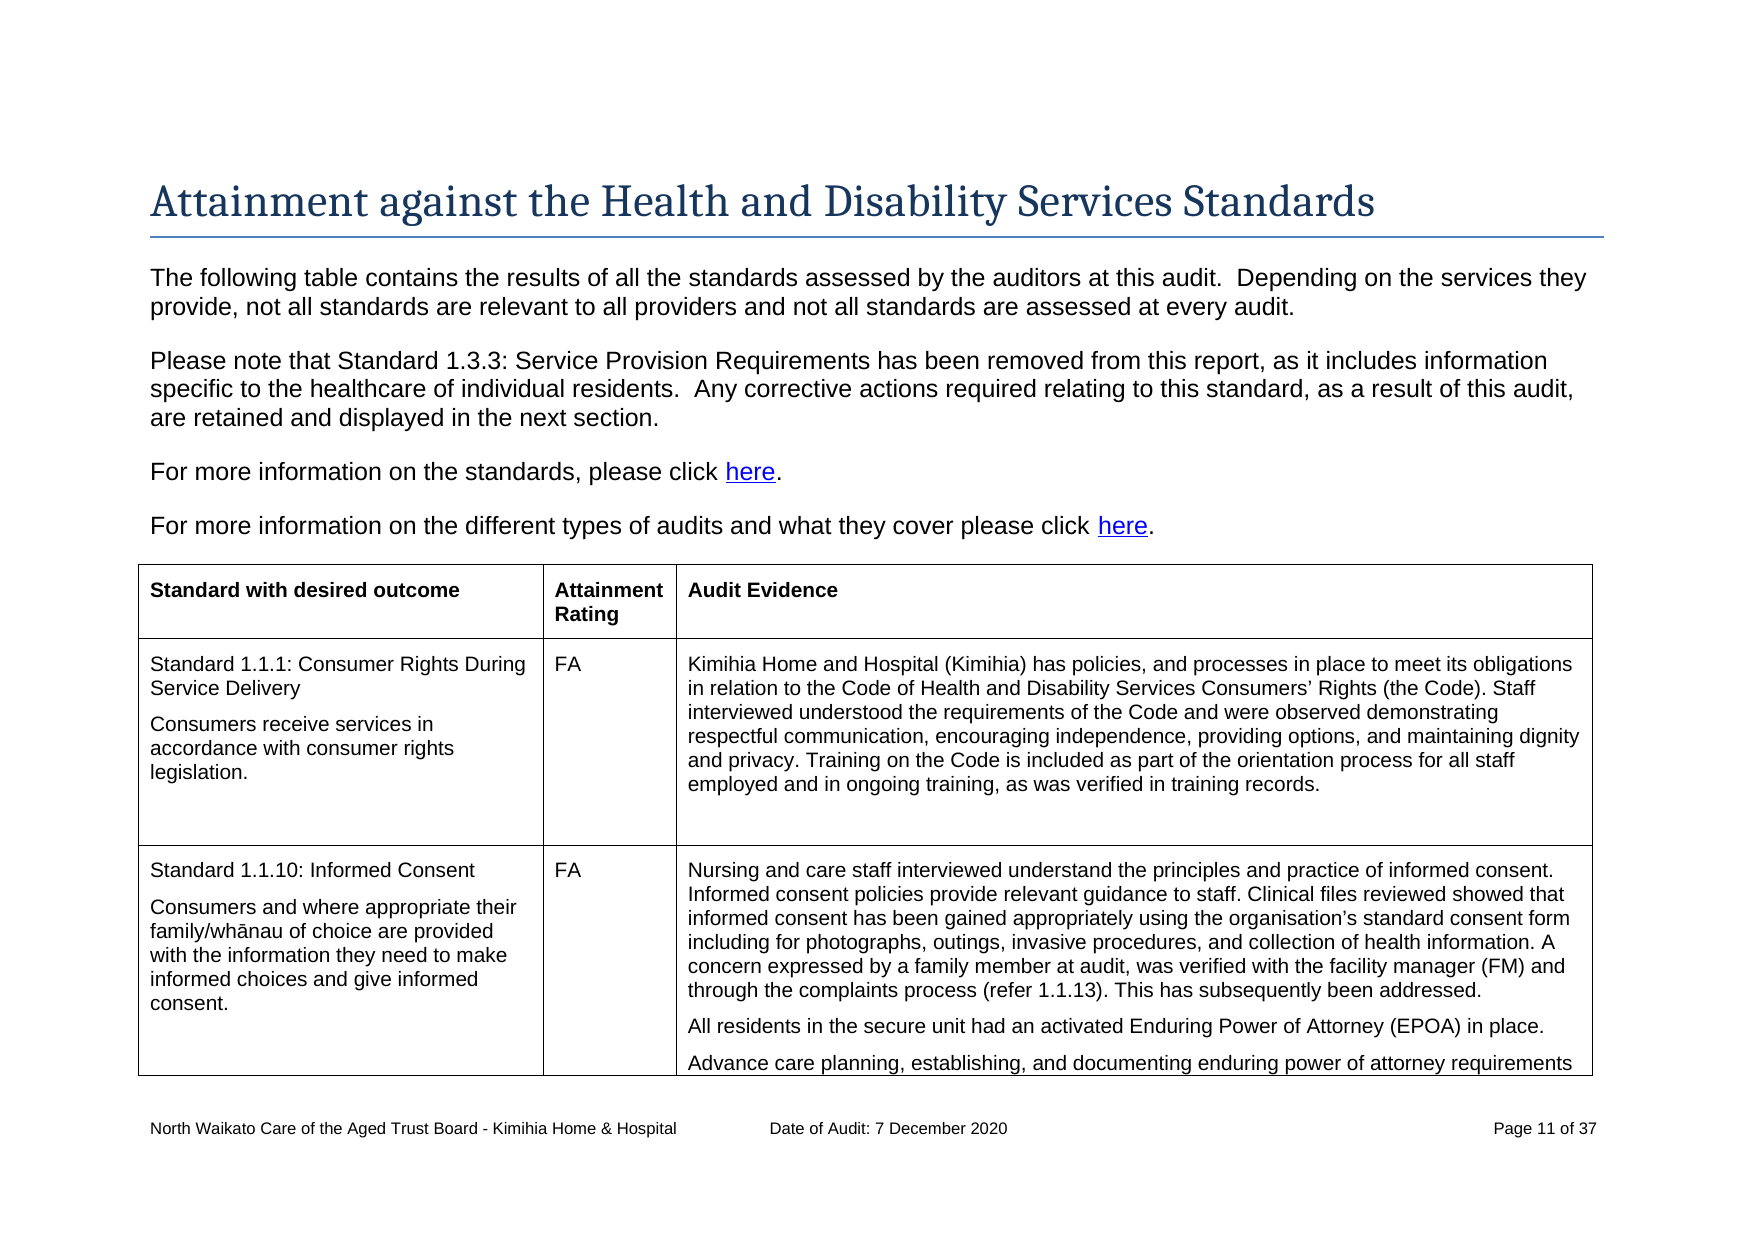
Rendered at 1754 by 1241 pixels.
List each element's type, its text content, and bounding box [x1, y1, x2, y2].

text Please note that Standard 1.3.3: Service Provision Requirements has been removed from this report, as it includes information specific to the healthcare of individual residents. Any corrective actions required relating to this standard, as a result of this audit, are retained and displayed in the next section. [150, 346, 1604, 432]
table_header Standard with desired outcome [139, 565, 543, 638]
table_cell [139, 846, 543, 1075]
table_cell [677, 846, 1592, 1075]
text For more information on the different types of audits and what they cover please click here. [150, 511, 1604, 539]
table_header Attainment Rating [544, 565, 676, 638]
table_cell Standard 1.1.1: Consumer Rights During Service Delivery Consumers receive services in accordance with consumer rights legislation. [139, 639, 543, 844]
text The following table contains the results of all the standards assessed by the auditors at this audit. Depending on the services they provide, not all standards are relevant to all providers and not all standards are assessed at every audit. [150, 263, 1604, 321]
table_cell FA [544, 846, 676, 1075]
text For more information on the standards, please click here. [150, 457, 1604, 486]
table_cell FA [544, 639, 676, 844]
subtitle Attainment against the Health and Disability Services Standards [150, 175, 1604, 236]
table_header Audit Evidence [677, 565, 1592, 638]
table_cell Kimihia Home and Hospital (Kimihia) has policies, and processes in place to meet its obligations in relation to the Code of Health and Disability Services Consumers’ Rights (the Code). Staff interviewed understood the requirements of the Code and were observed demonstrating respectful communication, encouraging independence, providing options, and maintaining dignity and privacy. Training on the Code is included as part of the orientation process for all staff employed and in ongoing training, as was verified in training records. [677, 639, 1592, 844]
